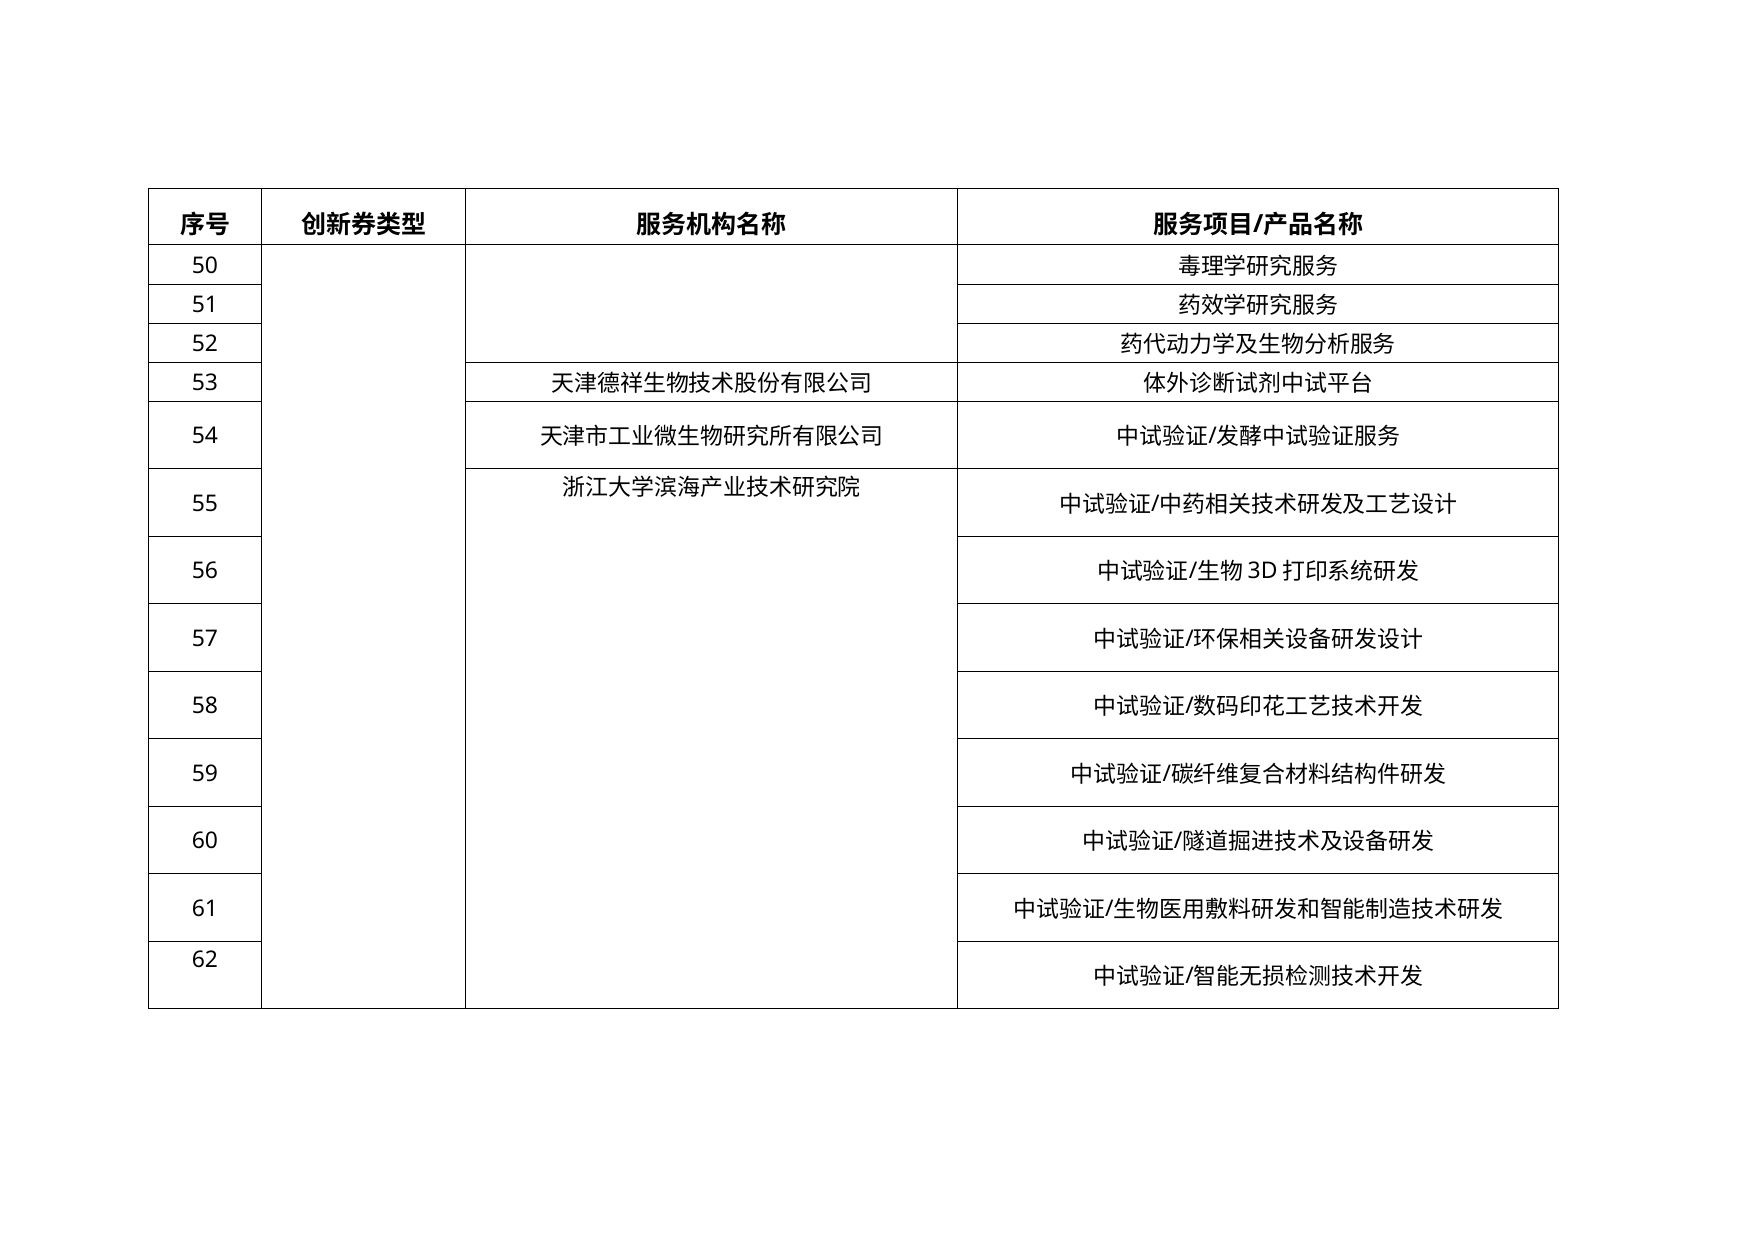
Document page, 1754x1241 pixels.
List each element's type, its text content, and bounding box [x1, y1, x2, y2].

table_header 服务机构名称 [466, 189, 957, 244]
table_header 序号 [149, 189, 261, 244]
table_cell 59 [149, 739, 261, 806]
table_cell 毒理学研究服务 [958, 245, 1558, 283]
table_cell 中试验证/环保相关设备研发设计 [958, 604, 1558, 671]
table_cell 55 [149, 469, 261, 536]
table_cell 51 [149, 285, 261, 322]
table_cell 天津市工业微生物研究所有限公司 [466, 402, 957, 468]
table_cell 54 [149, 402, 261, 468]
table_cell 61 [149, 874, 261, 941]
table_cell 中试验证/生物医用敷料研发和智能制造技术研发 [958, 874, 1558, 941]
table_cell 体外诊断试剂中试平台 [958, 363, 1558, 401]
table_cell 药效学研究服务 [958, 285, 1558, 322]
table_cell 60 [149, 807, 261, 873]
table_cell 中试验证/中药相关技术研发及工艺设计 [958, 469, 1558, 536]
table_cell 50 [149, 245, 261, 283]
table_cell 56 [149, 537, 261, 603]
table_header 创新券类型 [262, 189, 465, 244]
table_cell 62 [149, 942, 261, 1008]
table_cell 中试验证/发酵中试验证服务 [958, 402, 1558, 468]
table_cell 中试验证/碳纤维复合材料结构件研发 [958, 739, 1558, 806]
table_cell 中试验证/隧道掘进技术及设备研发 [958, 807, 1558, 873]
table_cell 中试验证/生物3D打印系统研发 [958, 537, 1558, 603]
table_cell 天津德祥生物技术股份有限公司 [466, 363, 957, 401]
table_cell 58 [149, 672, 261, 738]
table_cell 药代动力学及生物分析服务 [958, 324, 1558, 362]
table_cell 中试验证/数码印花工艺技术开发 [958, 672, 1558, 738]
table_cell 浙江大学滨海产业技术研究院 [466, 469, 957, 1008]
table_header 服务项目/产品名称 [958, 189, 1558, 244]
table_cell 57 [149, 604, 261, 671]
table_cell 53 [149, 363, 261, 401]
table_cell 52 [149, 324, 261, 362]
table_cell 中试验证/智能无损检测技术开发 [958, 942, 1558, 1008]
